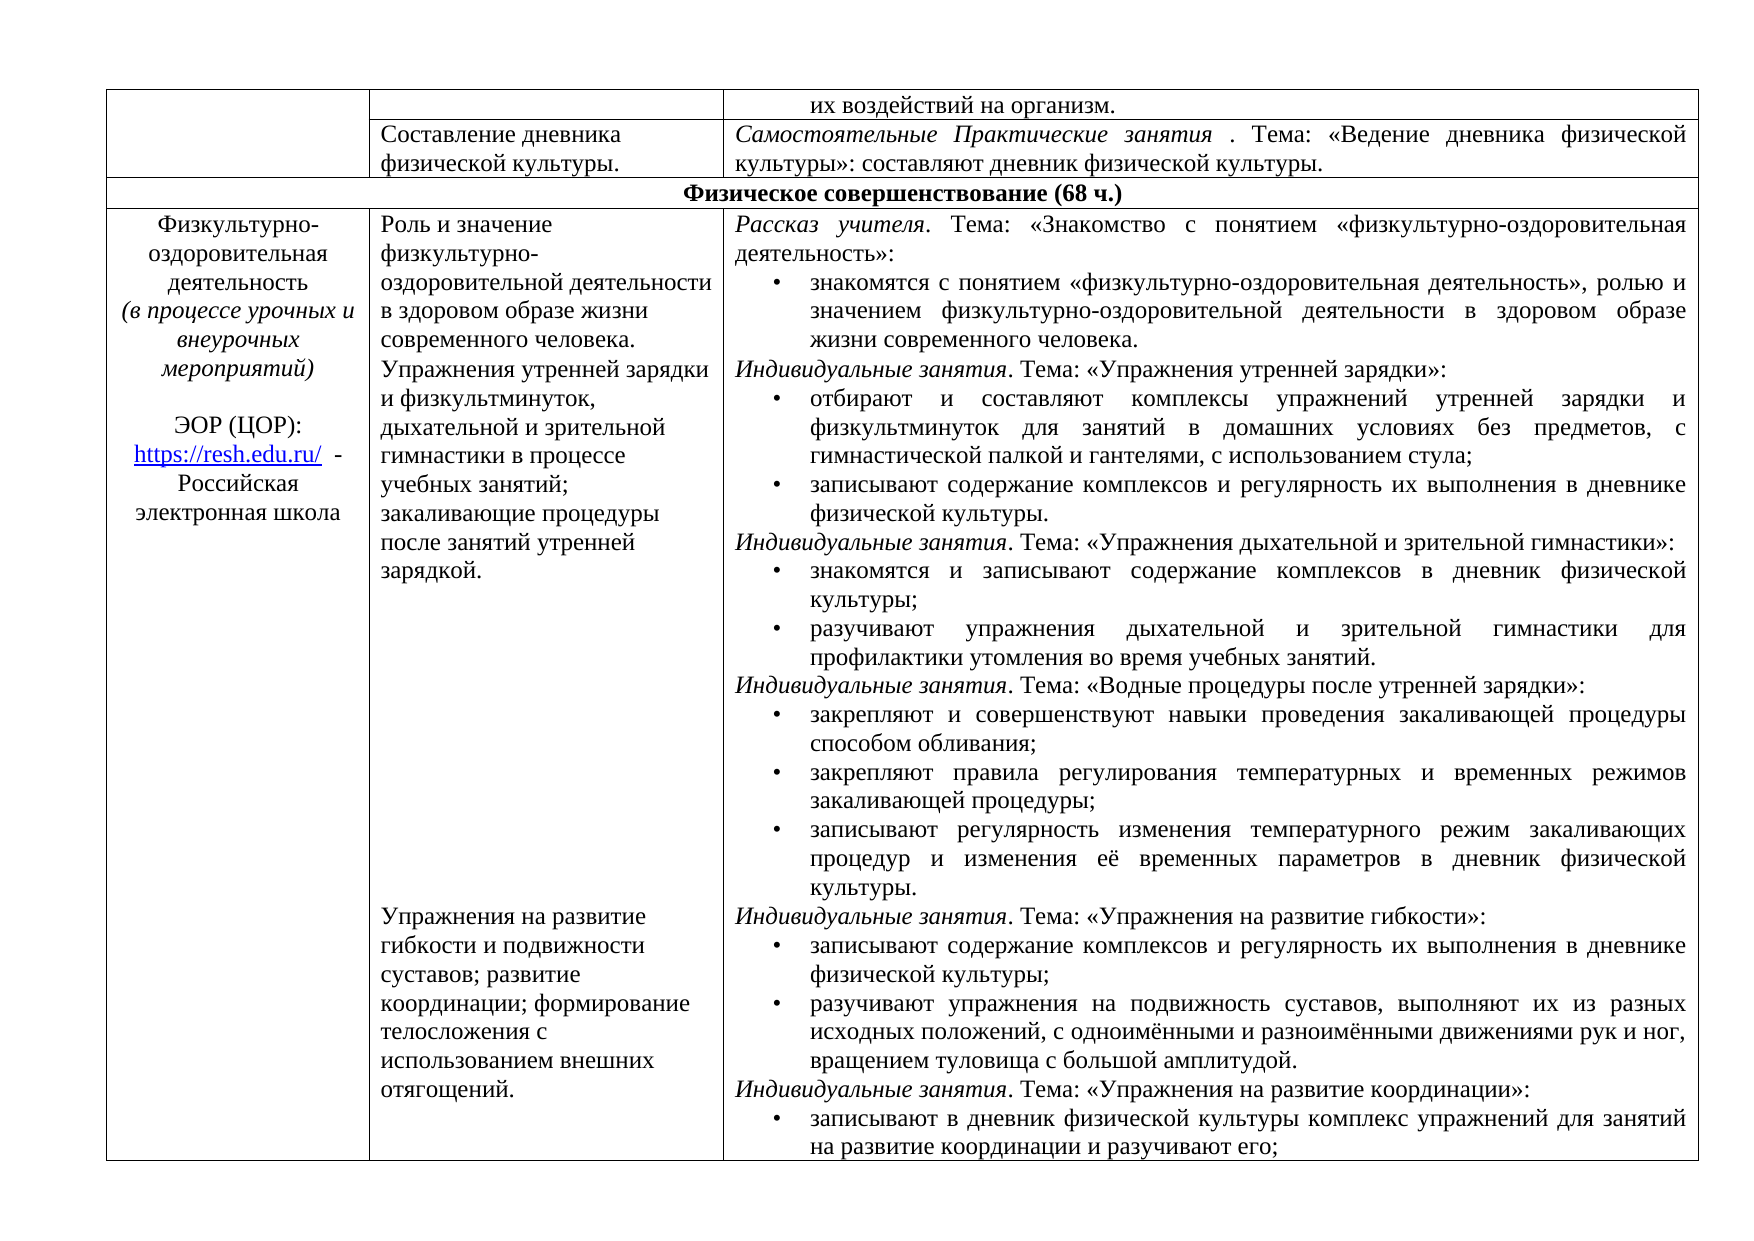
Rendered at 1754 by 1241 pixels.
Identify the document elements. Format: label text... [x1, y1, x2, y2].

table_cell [724, 90, 1698, 118]
table_cell Упражнения утренней зарядки и физкультминуток, дыхательной и зрительной гимнастики в процессе учебных занятий; закаливающие процедуры после занятий утренней зарядкой. [370, 353, 723, 900]
table_cell Индивидуальные занятия. Тема: «Упражнения утренней зарядки»: отбирают и составляют комплексы упражнений утренней зарядки и физкультминуток для занятий в домашних условиях без предметов, с гимнастической палкой и гантелями, с использованием стула; записывают содержание комплексов и регулярность их выполнения в дневнике физической культуры. Индивидуальные занятия. Тема: «Упражнения дыхательной и зрительной гимнастики»: знакомятся и записывают содержание комплексов в дневник физической культуры; разучивают упражнения дыхательной и зрительной гимнастики для профилактики утомления во время учебных занятий. Индивидуальные занятия. Тема: «Водные процедуры после утренней зарядки»: закрепляют и совершенствуют навыки проведения закаливающей процедуры способом обливания; закрепляют правила регулирования температурных и временных режимов закаливающей процедуры; записывают регулярность изменения температурного режим закаливающих процедур и изменения её временных параметров в дневник физической культуры. [724, 353, 1698, 900]
table_cell Физкультурно-оздоровительная деятельность (в процессе урочных и внеурочных мероприятий) ЭОР (ЦОР): https://resh.edu.ru/ - Российская электронная школа [107, 209, 369, 1160]
table_cell Роль и значение физкультурно-оздоровительной деятельности в здоровом образе жизни современного человека. [370, 209, 723, 353]
table_cell [107, 90, 369, 177]
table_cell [370, 900, 723, 1160]
table_cell Рассказ учителя. Тема: «Знакомство с понятием «физкультурно-оздоровительная деятельность»: знакомятся с понятием «физкультурно-оздоровительная деятельность», ролью и значением физкультурно-оздоровительной деятельности в здоровом образе жизни современного человека. [724, 209, 1698, 353]
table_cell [724, 900, 1698, 1160]
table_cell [370, 90, 723, 118]
table_cell Самостоятельные Практические занятия . Тема: «Ведение дневника физической культуры»: составляют дневник физической культуры. [724, 120, 1698, 177]
table_cell Физическое совершенствование (68 ч.) [107, 178, 1698, 208]
table_cell Составление дневника физической культуры. [370, 120, 723, 177]
